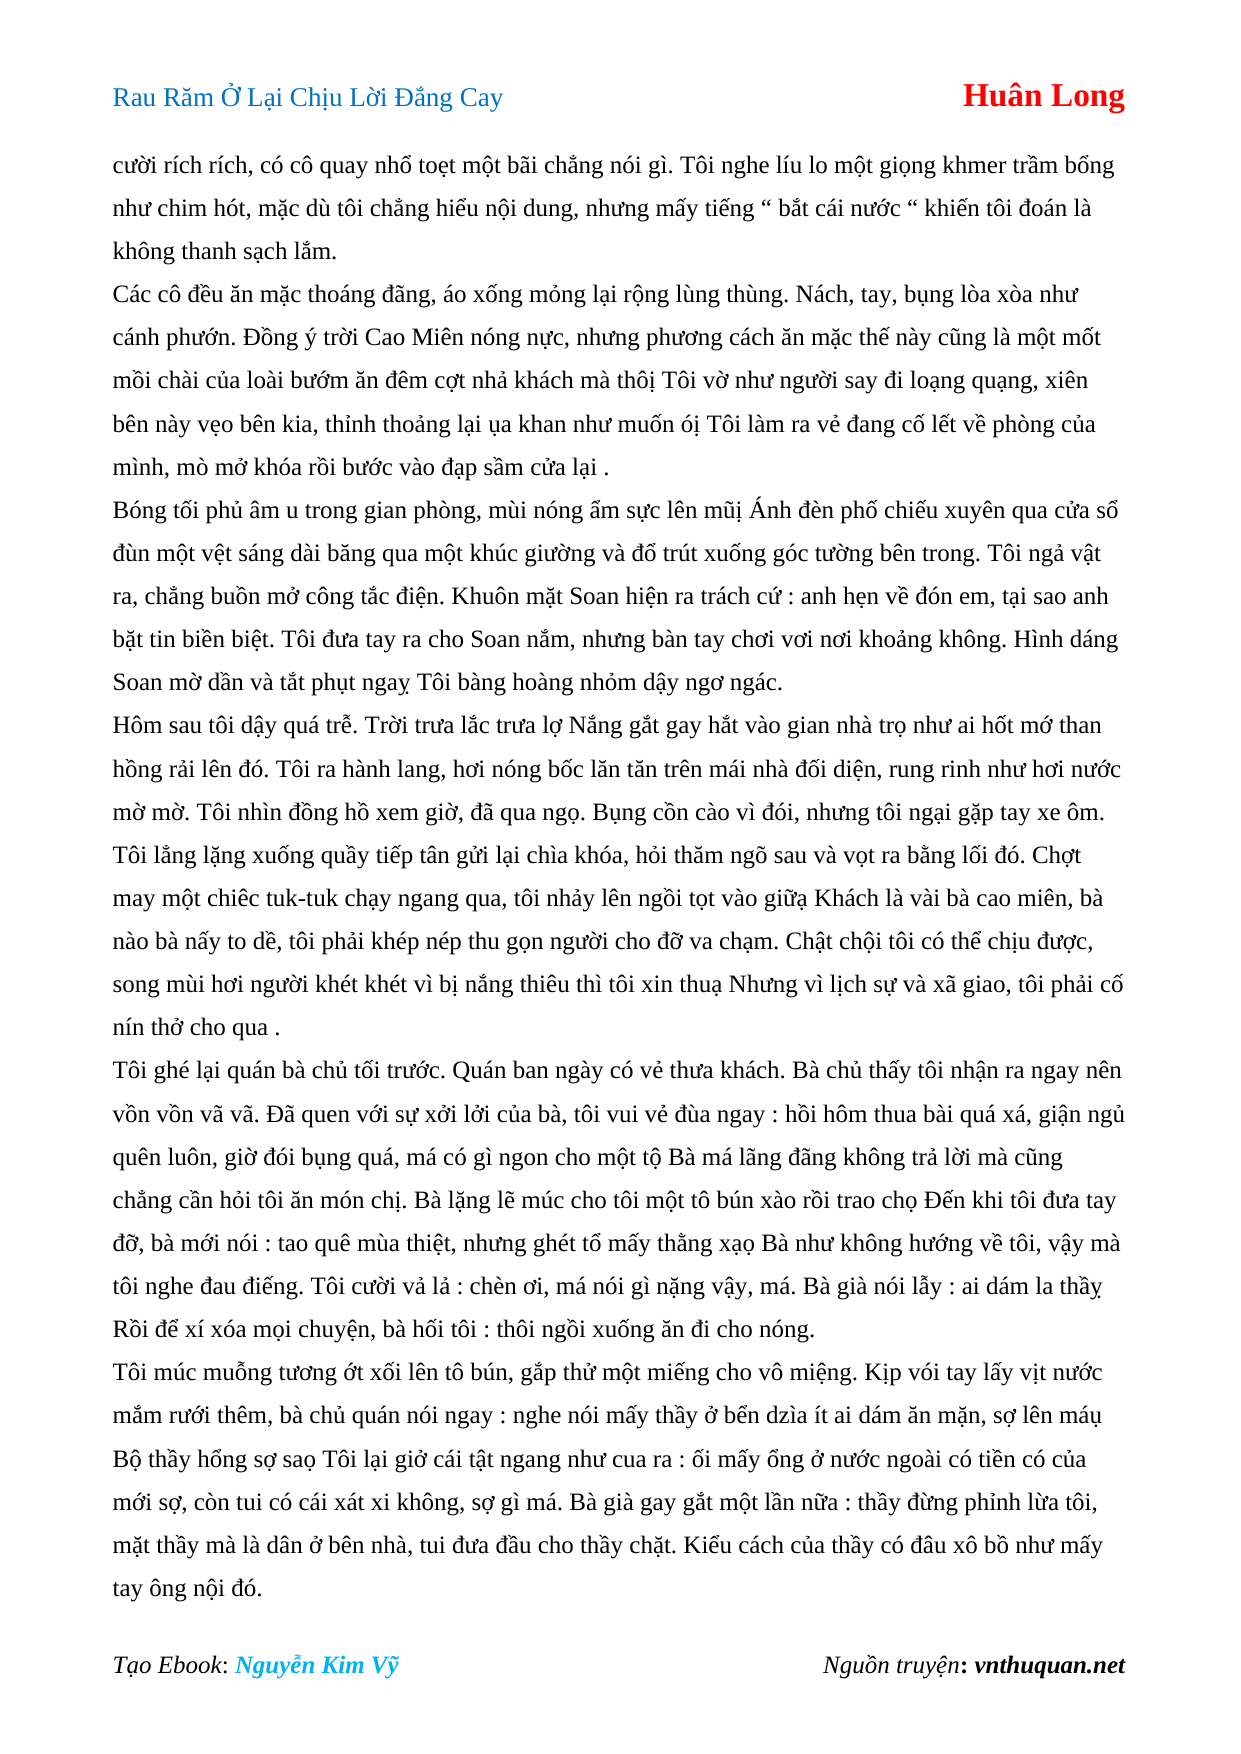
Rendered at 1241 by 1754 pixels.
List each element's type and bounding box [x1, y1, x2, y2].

text [112, 150, 1128, 1602]
